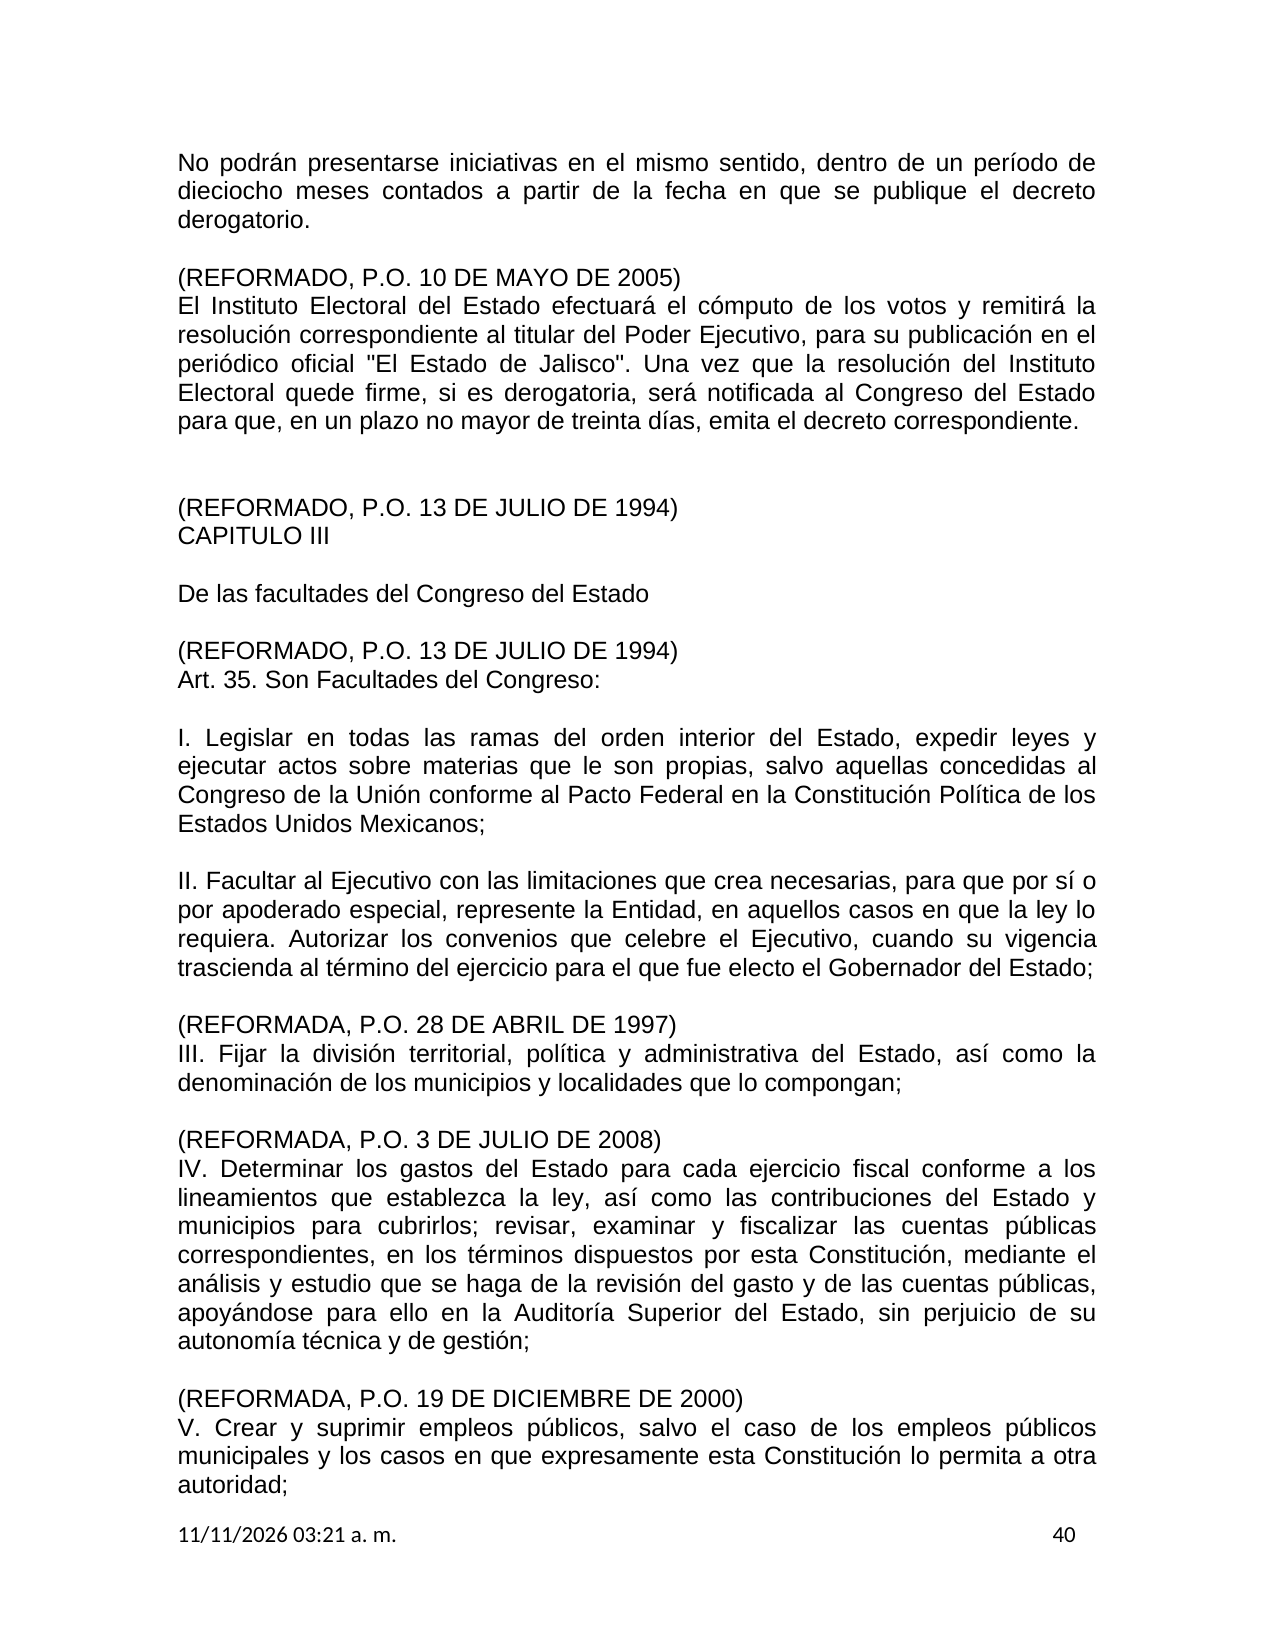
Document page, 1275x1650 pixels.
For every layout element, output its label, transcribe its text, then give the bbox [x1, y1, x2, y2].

text No podrán presentarse iniciativas en el mismo sentido, dentro de un período de dieciocho meses contados a partir de la fecha en que se publique el decreto derogatorio. [177, 148, 1098, 234]
text El Instituto Electoral del Estado efectuará el cómputo de los votos y remitirá la resolución correspondiente al titular del Poder Ejecutivo, para su publicación en el periódico oficial "El Estado de Jalisco". Una vez que la resolución del Instituto Electoral quede firme, si es derogatoria, será notificada al Congreso del Estado para que, en un plazo no mayor de treinta días, emita el decreto correspondiente. [177, 291, 1098, 435]
text I. Legislar en todas las ramas del orden interior del Estado, expedir leyes y ejecutar actos sobre materias que le son propias, salvo aquellas concedidas al Congreso de la Unión conforme al Pacto Federal en la Constitución Política de los Estados Unidos Mexicanos; [177, 723, 1098, 838]
text (REFORMADO, P.O. 10 DE MAYO DE 2005) [177, 263, 1098, 291]
text (REFORMADA, P.O. 3 DE JULIO DE 2008) [177, 1125, 1098, 1154]
text (REFORMADO, P.O. 13 DE JULIO DE 1994) [177, 493, 1098, 521]
text (REFORMADA, P.O. 19 DE DICIEMBRE DE 2000) [177, 1384, 1098, 1413]
text Art. 35. Son Facultades del Congreso: [177, 665, 1098, 694]
text CAPITULO III [177, 521, 1098, 550]
text De las facultades del Congreso del Estado [177, 579, 1098, 608]
text III. Fijar la división territorial, política y administrativa del Estado, así como la denominación de los municipios y localidades que lo compongan; [177, 1039, 1098, 1096]
text (REFORMADA, P.O. 28 DE ABRIL DE 1997) [177, 1010, 1098, 1039]
text V. Crear y suprimir empleos públicos, salvo el caso de los empleos públicos municipales y los casos en que expresamente esta Constitución lo permita a otra autoridad; [177, 1413, 1098, 1499]
text (REFORMADO, P.O. 13 DE JULIO DE 1994) [177, 636, 1098, 665]
text IV. Determinar los gastos del Estado para cada ejercicio fiscal conforme a los lineamientos que establezca la ley, así como las contribuciones del Estado y municipios para cubrirlos; revisar, examinar y fiscalizar las cuentas públicas correspondientes, en los términos dispuestos por esta Constitución, mediante el análisis y estudio que se haga de la revisión del gasto y de las cuentas públicas, apoyándose para ello en la Auditoría Superior del Estado, sin perjuicio de su autonomía técnica y de gestión; [177, 1154, 1098, 1355]
text II. Facultar al Ejecutivo con las limitaciones que crea necesarias, para que por sí o por apoderado especial, represente la Entidad, en aquellos casos en que la ley lo requiera. Autorizar los convenios que celebre el Ejecutivo, cuando su vigencia trascienda al término del ejercicio para el que fue electo el Gobernador del Estado; [177, 866, 1098, 981]
